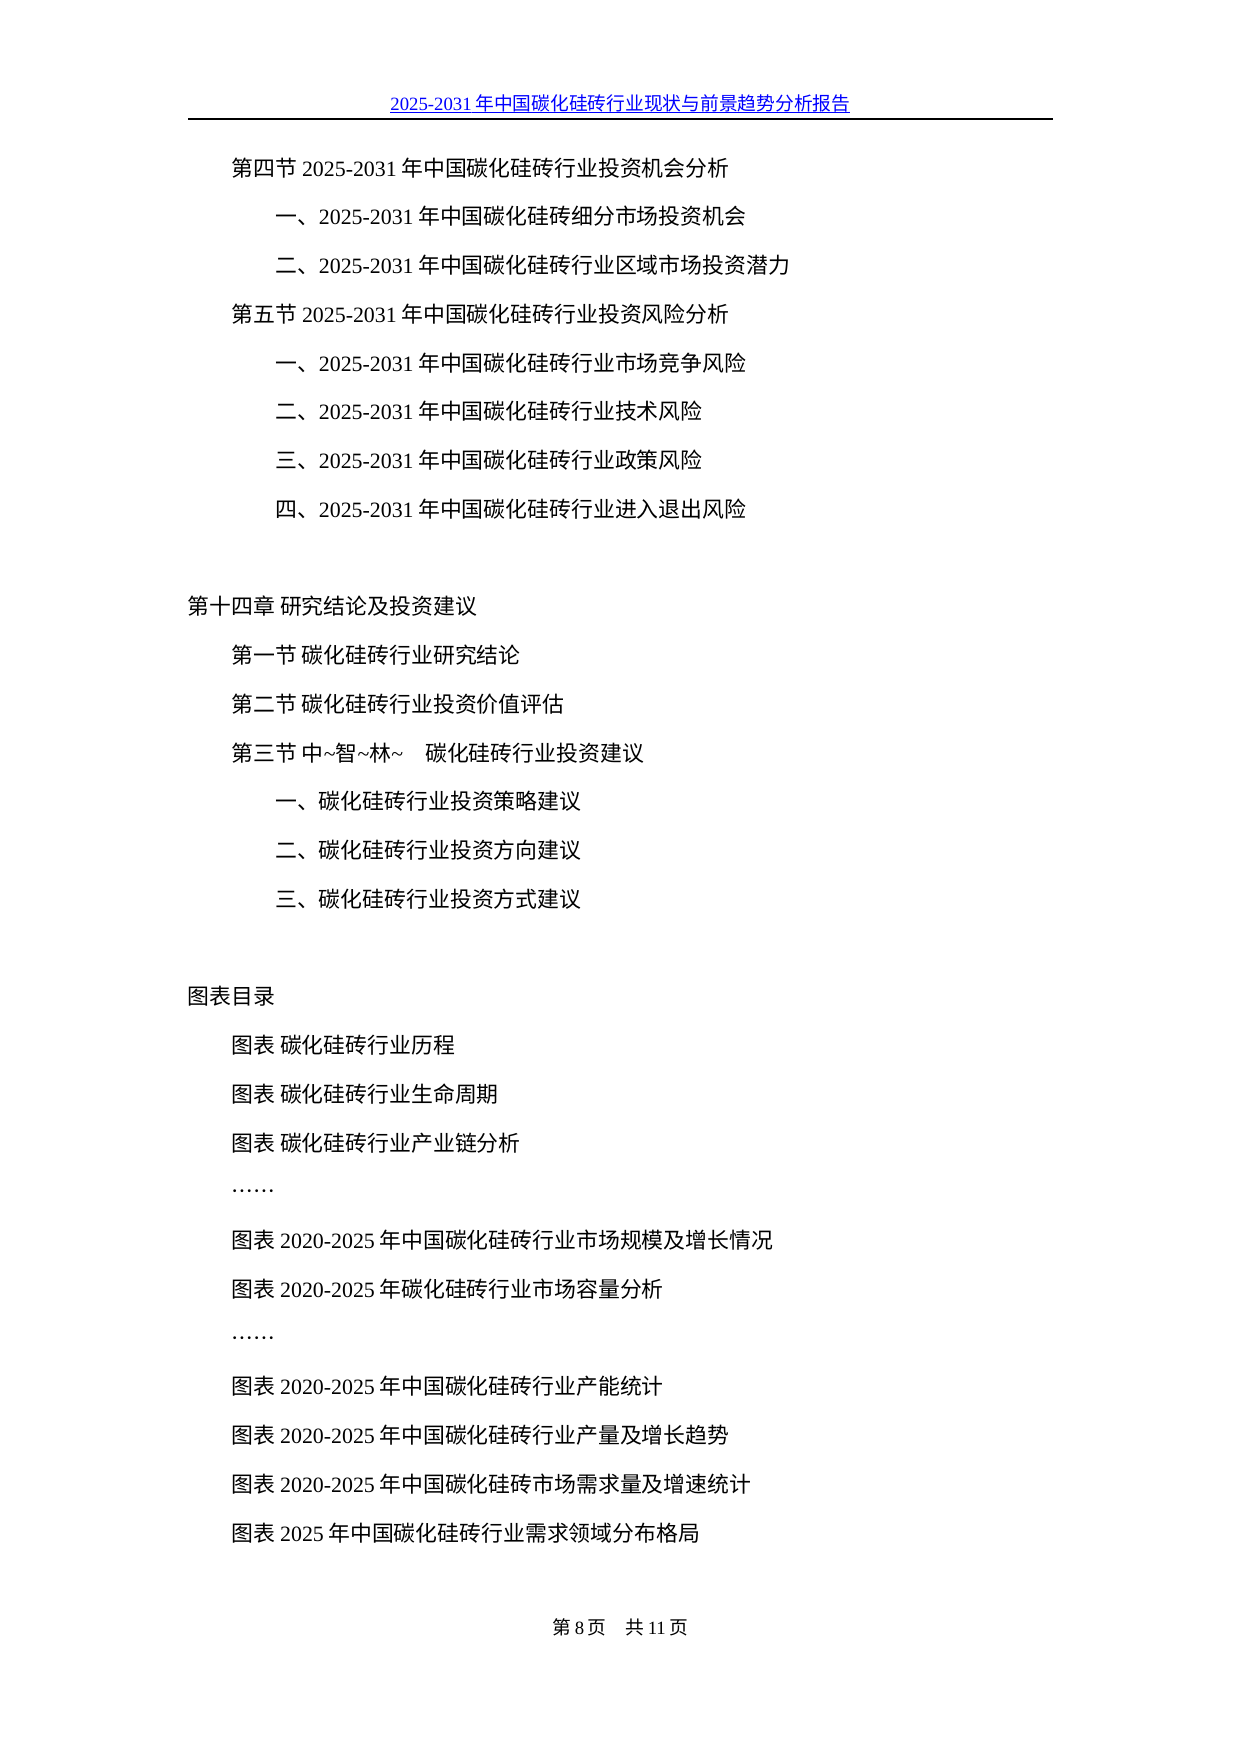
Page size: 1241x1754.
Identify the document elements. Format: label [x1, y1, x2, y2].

text [187, 150, 1053, 1548]
